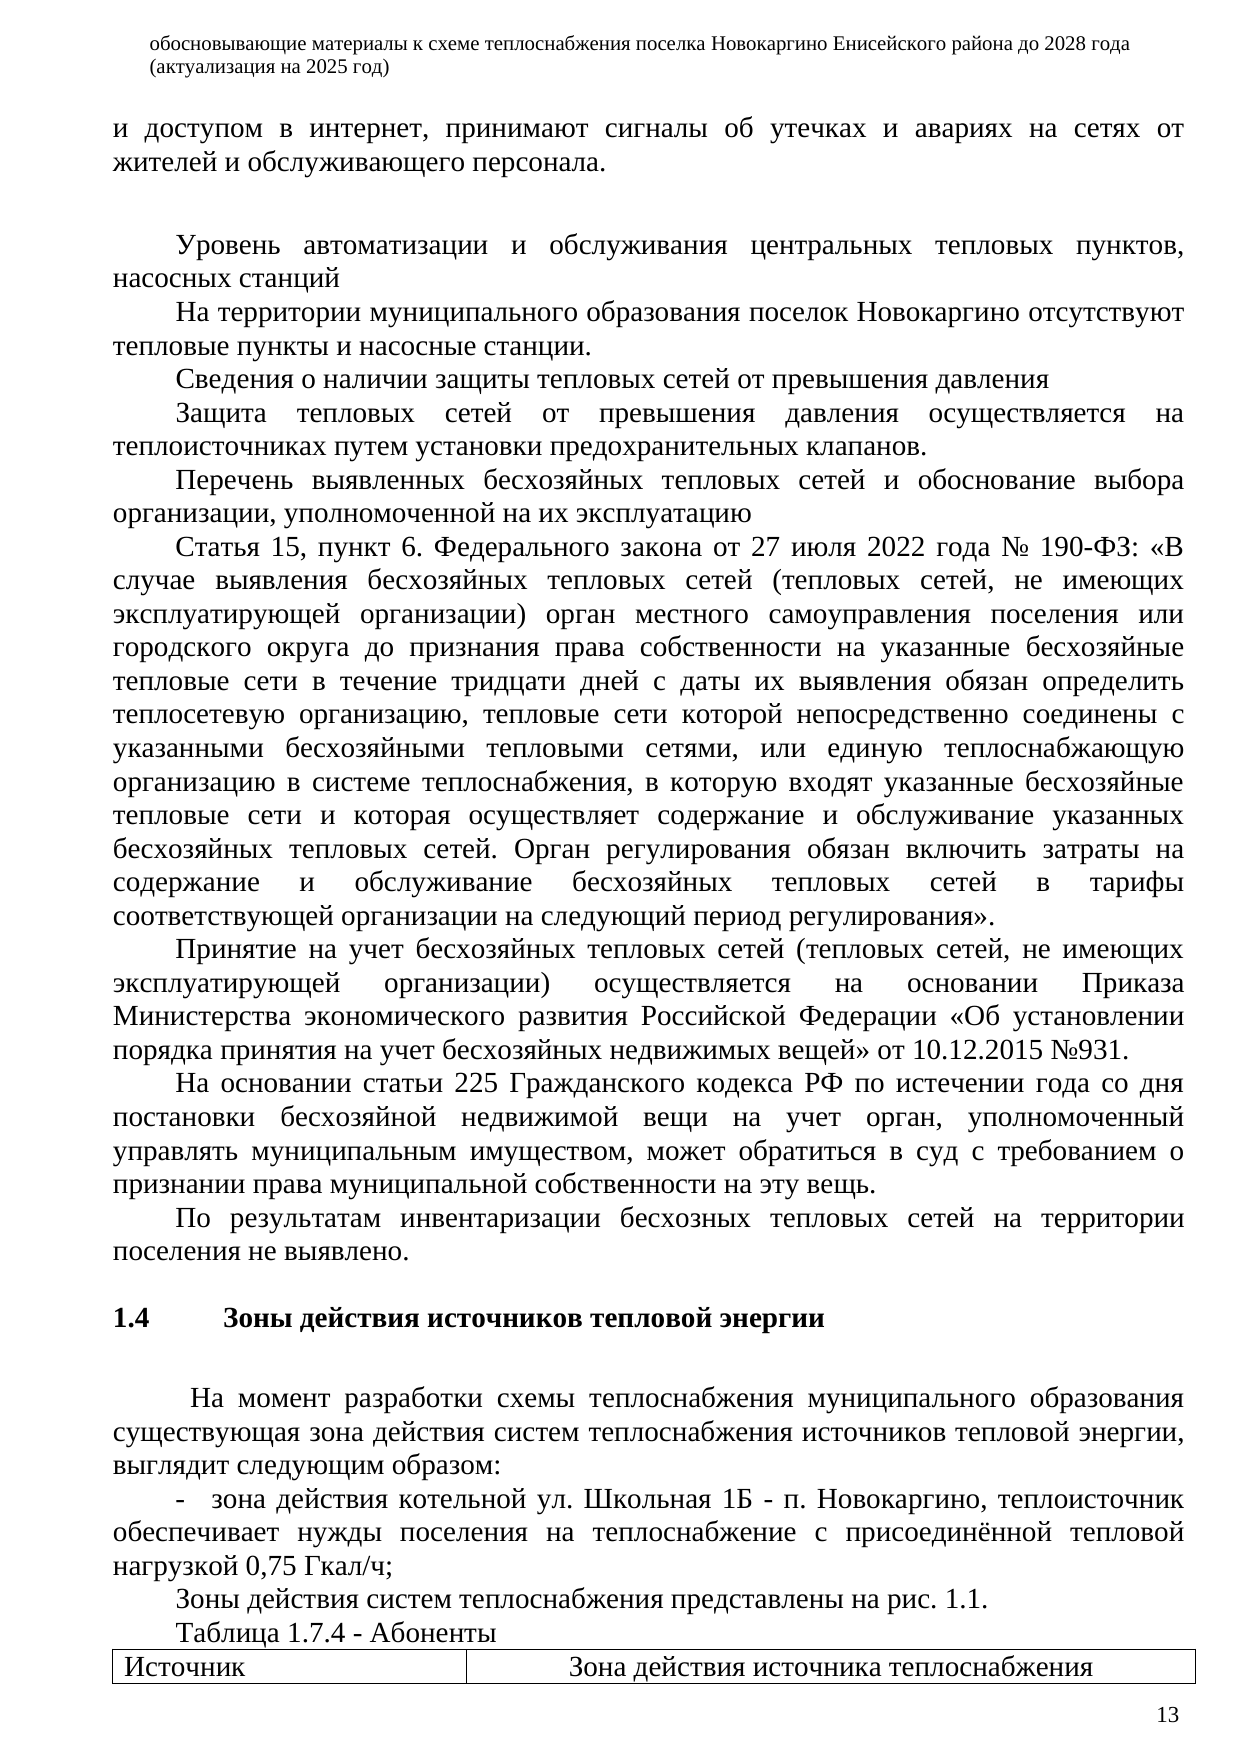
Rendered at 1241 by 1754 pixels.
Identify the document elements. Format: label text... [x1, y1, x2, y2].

text Зоны действия систем теплоснабжения представлены на рис. 1.1. [113, 1581, 1185, 1615]
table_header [113, 1650, 466, 1683]
text На основании статьи 225 Гражданского кодекса РФ по истечении года со дня постановки бесхозяйной недвижимой вещи на учет орган, уполномоченный управлять муниципальным имуществом, может обратиться в суд с требованием о признании права муниципальной собственности на эту вещь. [113, 1066, 1185, 1200]
text Сведения о наличии защиты тепловых сетей от превышения давления [113, 361, 1185, 395]
text Уровень автоматизации и обслуживания центральных тепловых пунктов, насосных станций [113, 227, 1185, 294]
text По результатам инвентаризации бесхозных тепловых сетей на территории поселения не выявлено. [113, 1200, 1185, 1267]
list Зоны действия источников тепловой энергии [113, 1300, 1185, 1334]
text На территории муниципального образования поселок Новокаргино отсутствуют тепловые пункты и насосные станции. [113, 294, 1185, 361]
text Таблица 1.7.4 - Абоненты [113, 1615, 1185, 1648]
list зона действия котельной ул. Школьная 1Б - п. Новокаргино, теплоисточник обеспечивает нужды поселения на теплоснабжение с присоединённой тепловой нагрузкой 0,75 Гкал/ч; [113, 1481, 1185, 1581]
text Защита тепловых сетей от превышения давления осуществляется на теплоисточниках путем установки предохранительных клапанов. [113, 395, 1185, 462]
text Статья 15, пункт 6. Федерального закона от 27 июля 2022 года № 190-ФЗ: «В случае выявления бесхозяйных тепловых сетей (тепловых сетей, не имеющих эксплуатирующей организации) орган местного самоуправления поселения или городского округа до признания права собственности на указанные бесхозяйные тепловые сети в течение тридцати дней с даты их выявления обязан определить теплосетевую организацию, тепловые сети которой непосредственно соединены с указанными бесхозяйными тепловыми сетями, или единую теплоснабжающую организацию в системе теплоснабжения, в которую входят указанные бесхозяйные тепловые сети и которая осуществляет содержание и обслуживание указанных бесхозяйных тепловых сетей. Орган регулирования обязан включить затраты на содержание и обслуживание бесхозяйных тепловых сетей в тарифы соответствующей организации на следующий период регулирования». [113, 529, 1185, 931]
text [113, 110, 1185, 177]
table_header Зона действия источника теплоснабжения [467, 1650, 1195, 1683]
text На момент разработки схемы теплоснабжения муниципального образования существующая зона действия систем теплоснабжения источников тепловой энергии, выглядит следующим образом: [113, 1380, 1185, 1481]
text Перечень выявленных бесхозяйных тепловых сетей и обоснование выбора организации, уполномоченной на их эксплуатацию [113, 462, 1185, 529]
text Принятие на учет бесхозяйных тепловых сетей (тепловых сетей, не имеющих эксплуатирующей организации) осуществляется на основании Приказа Министерства экономического развития Российской Федерации «Об установлении порядка принятия на учет бесхозяйных недвижимых вещей» от 10.12.2015 №931. [113, 931, 1185, 1066]
